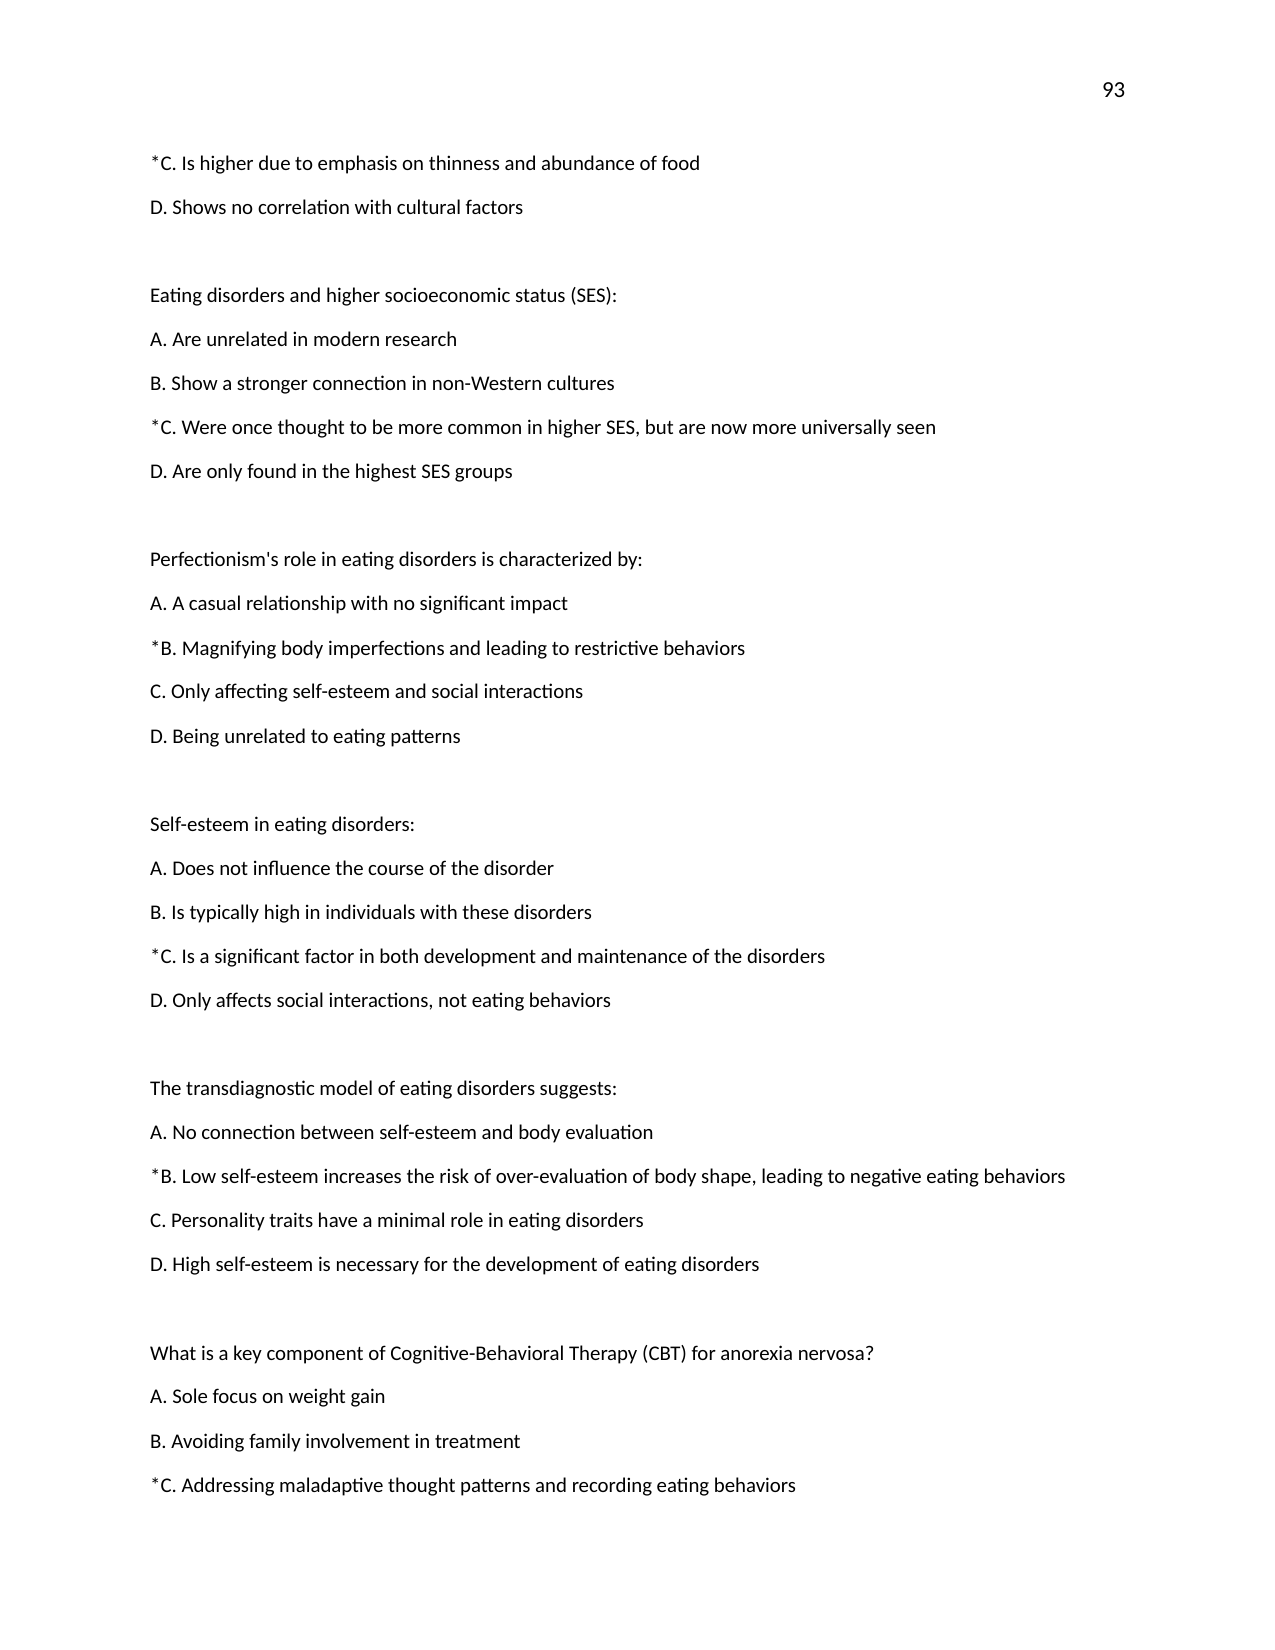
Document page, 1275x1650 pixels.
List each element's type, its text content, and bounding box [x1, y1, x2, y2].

text B. Is typically high in individuals with these disorders [150, 899, 1125, 924]
text C. Only affecting self-esteem and social interactions [150, 679, 1125, 704]
text D. Only affects social interactions, not eating behaviors [150, 987, 1125, 1013]
text D. High self-esteem is necessary for the development of eating disorders [150, 1252, 1125, 1277]
text A. Are unrelated in modern research [150, 326, 1125, 352]
text The transdiagnostic model of eating disorders suggests: [150, 1075, 1125, 1101]
text B. Show a stronger connection in non-Western cultures [150, 370, 1125, 396]
text A. Does not influence the course of the disorder [150, 855, 1125, 880]
text *B. Low self-esteem increases the risk of over-evaluation of body shape, leading to negative eating behaviors [150, 1163, 1125, 1189]
text D. Being unrelated to eating patterns [150, 723, 1125, 748]
text *C. Is higher due to emphasis on thinness and abundance of food [150, 150, 1125, 175]
text C. Personality traits have a minimal role in eating disorders [150, 1207, 1125, 1233]
text A. No connection between self-esteem and body evaluation [150, 1119, 1125, 1145]
text *C. Is a significant factor in both development and maintenance of the disorders [150, 943, 1125, 968]
text *C. Addressing maladaptive thought patterns and recording eating behaviors [150, 1472, 1125, 1497]
text Perfectionism's role in eating disorders is characterized by: [150, 547, 1125, 572]
text *C. Were once thought to be more common in higher SES, but are now more universally seen [150, 414, 1125, 440]
text A. A casual relationship with no significant impact [150, 591, 1125, 616]
text D. Shows no correlation with cultural factors [150, 194, 1125, 219]
text Eating disorders and higher socioeconomic status (SES): [150, 282, 1125, 308]
text B. Avoiding family involvement in treatment [150, 1428, 1125, 1453]
text D. Are only found in the highest SES groups [150, 458, 1125, 484]
text *B. Magnifying body imperfections and leading to restrictive behaviors [150, 635, 1125, 660]
text A. Sole focus on weight gain [150, 1384, 1125, 1409]
text Self-esteem in eating disorders: [150, 811, 1125, 836]
text What is a key component of Cognitive-Behavioral Therapy (CBT) for anorexia nervosa? [150, 1340, 1125, 1365]
